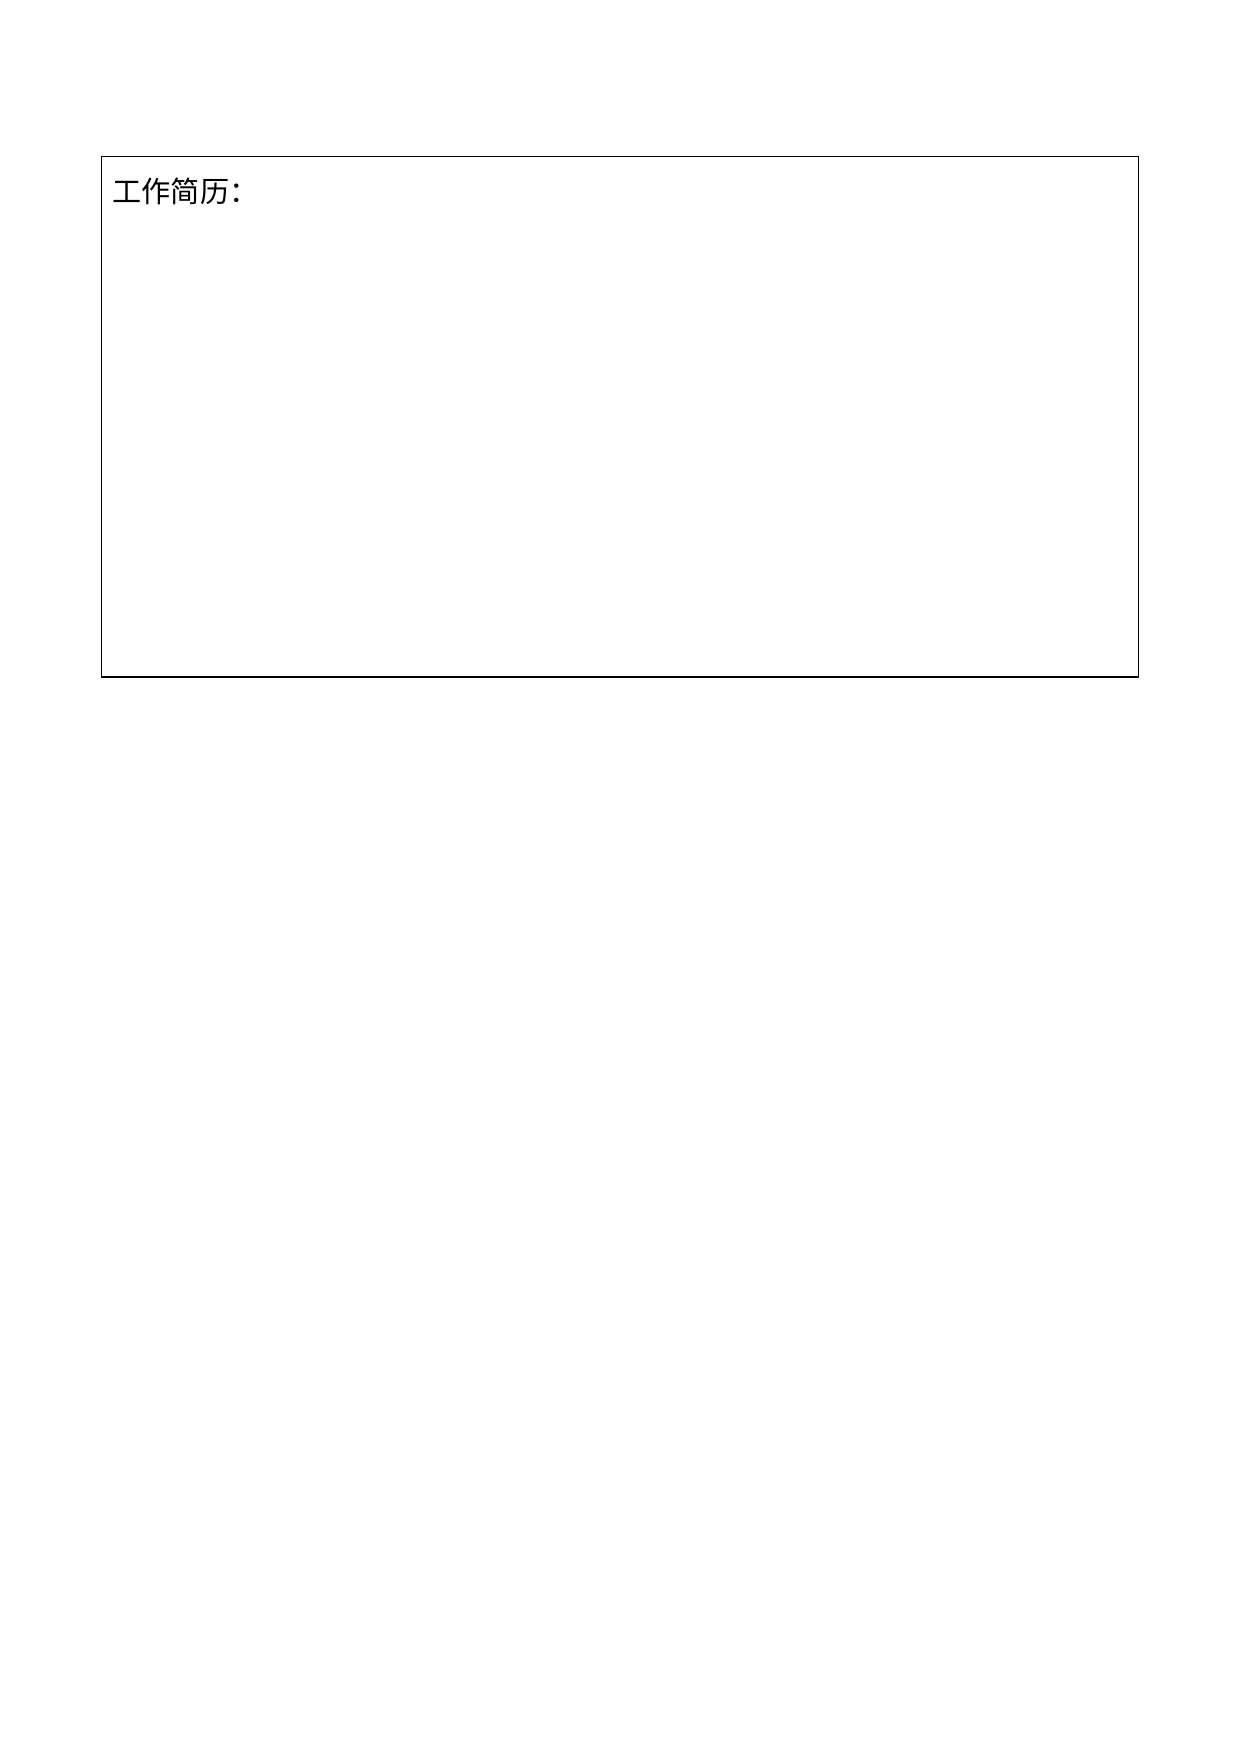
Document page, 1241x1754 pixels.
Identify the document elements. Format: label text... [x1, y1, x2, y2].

table_cell 工作简历： [102, 157, 1138, 676]
